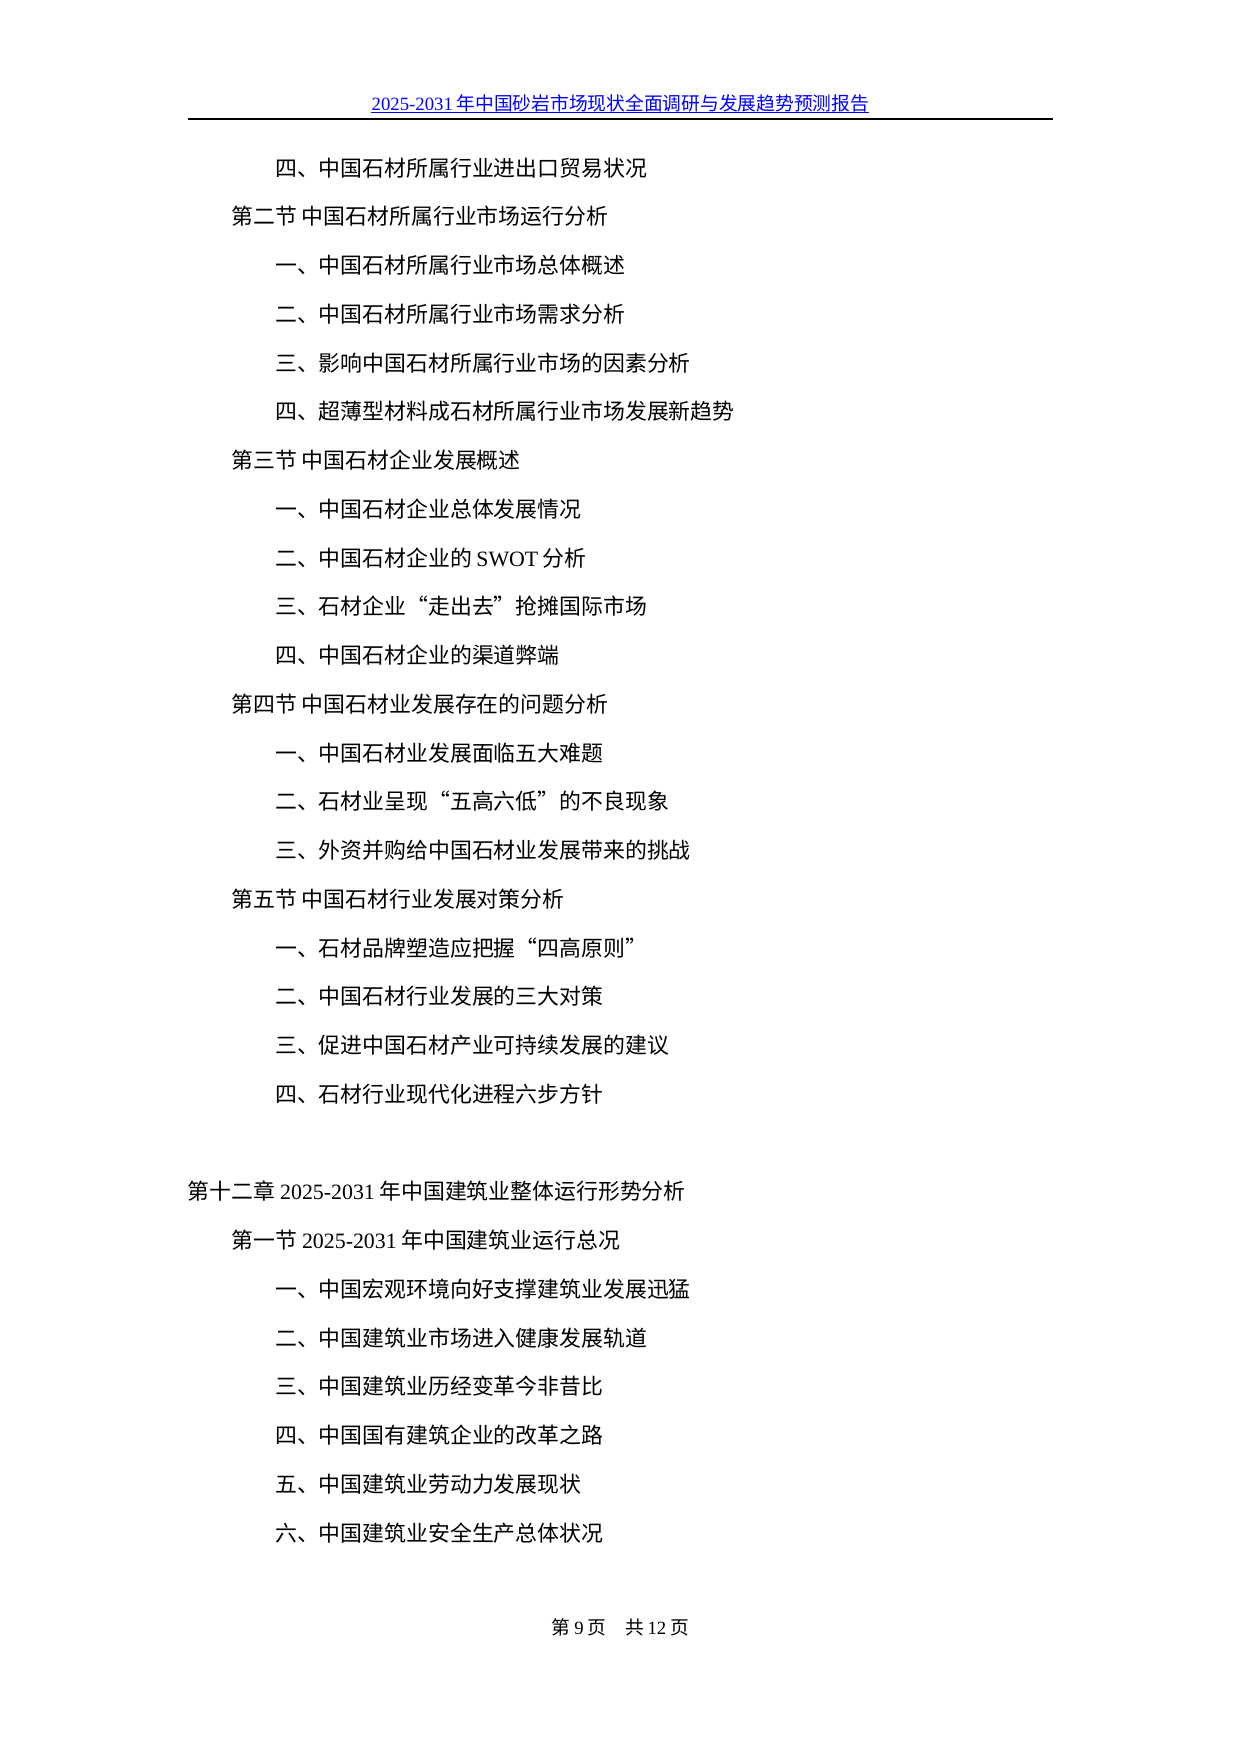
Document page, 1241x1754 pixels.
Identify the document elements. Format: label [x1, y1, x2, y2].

text [187, 150, 1053, 1548]
